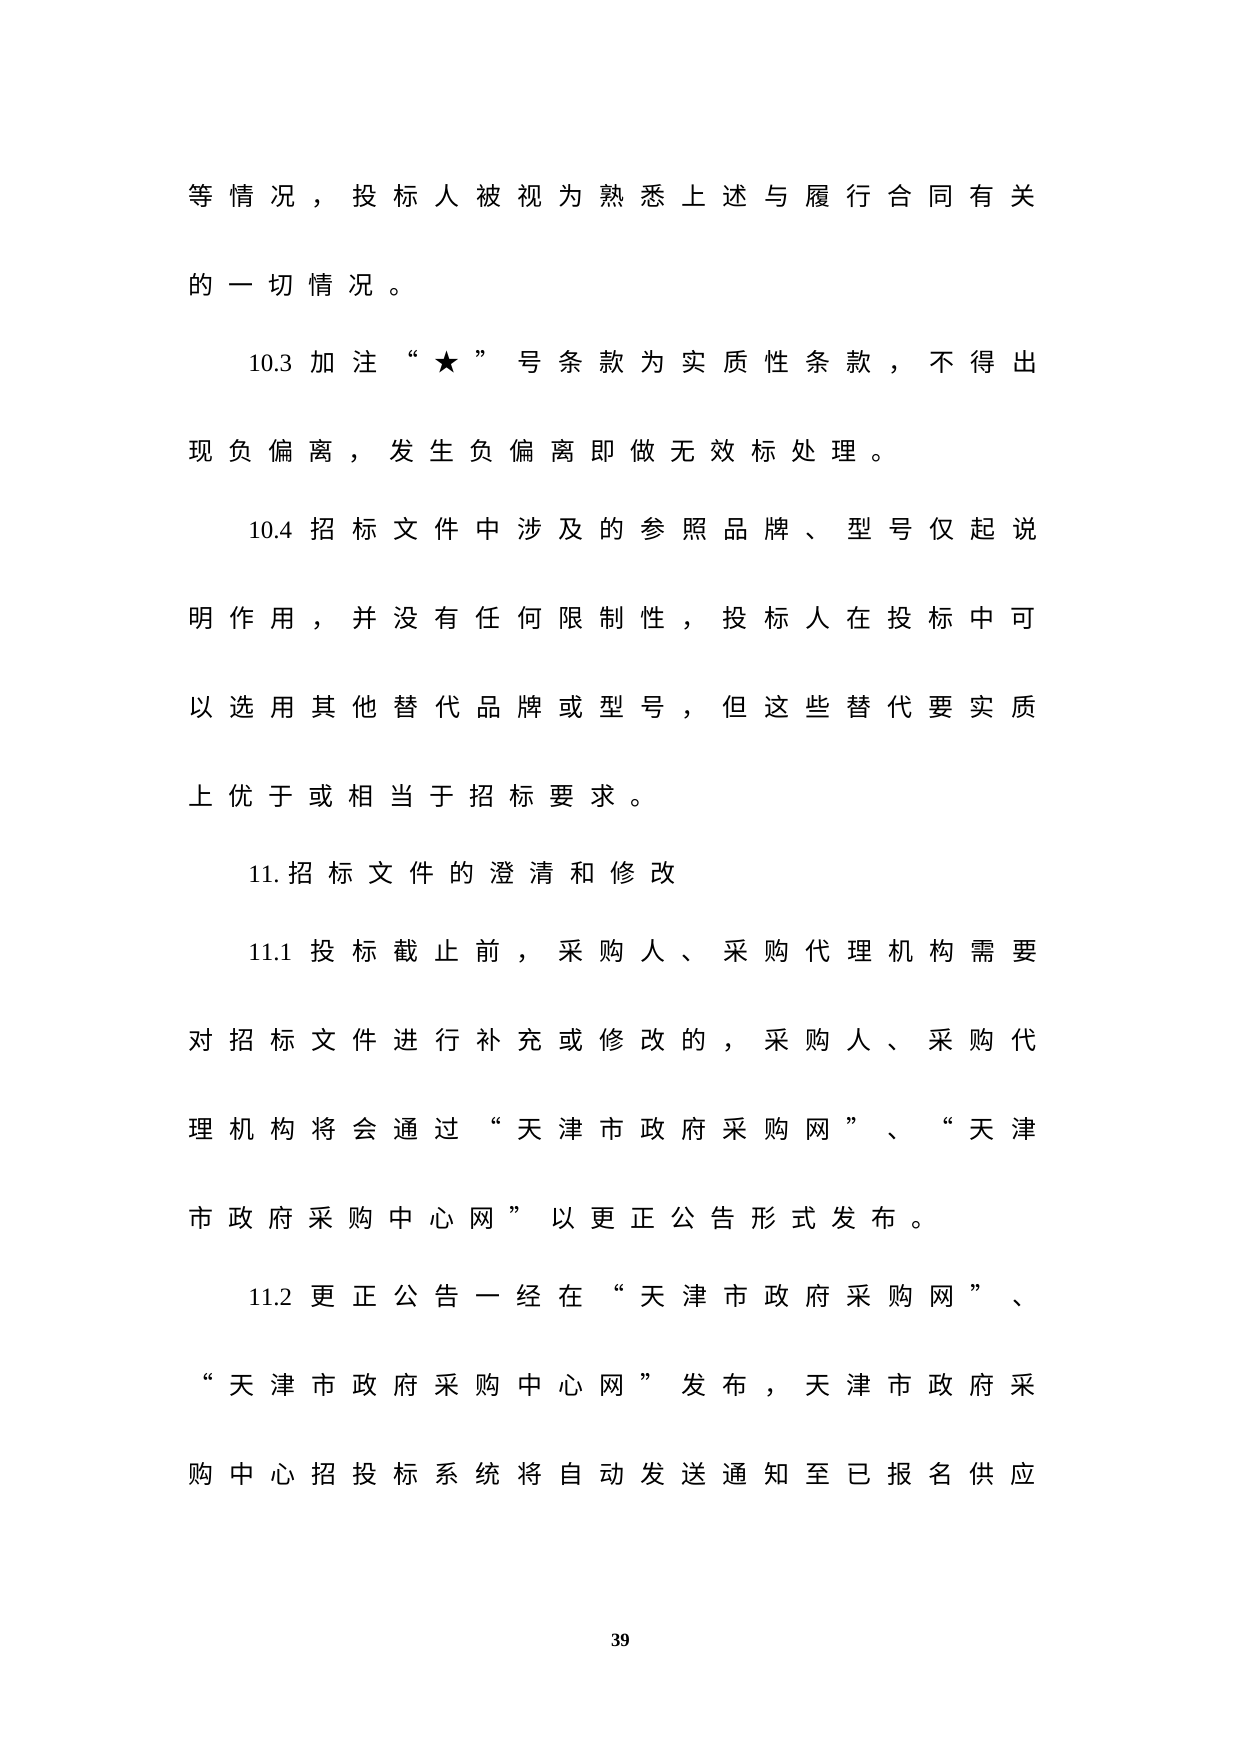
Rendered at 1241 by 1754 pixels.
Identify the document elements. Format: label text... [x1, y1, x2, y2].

text 11.1 投标截止前，采购人、采购代理机构需要对招标文件进行补充或修改的，采购人、采购代理机构将会通过“天津市政府采购网”、“天津市政府采购中心网”以更正公告形式发布。 [188, 920, 1052, 1246]
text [188, 164, 1052, 313]
text 10.3 加注“★”号条款为实质性条款，不得出现负偏离，发生负偏离即做无效标处理。 [188, 331, 1052, 479]
text 11. 招标文件的澄清和修改 [188, 842, 1052, 902]
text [188, 1264, 1052, 1502]
text 10.4 招标文件中涉及的参照品牌、型号仅起说明作用，并没有任何限制性，投标人在投标中可以选用其他替代品牌或型号，但这些替代要实质上优于或相当于招标要求。 [188, 498, 1052, 824]
